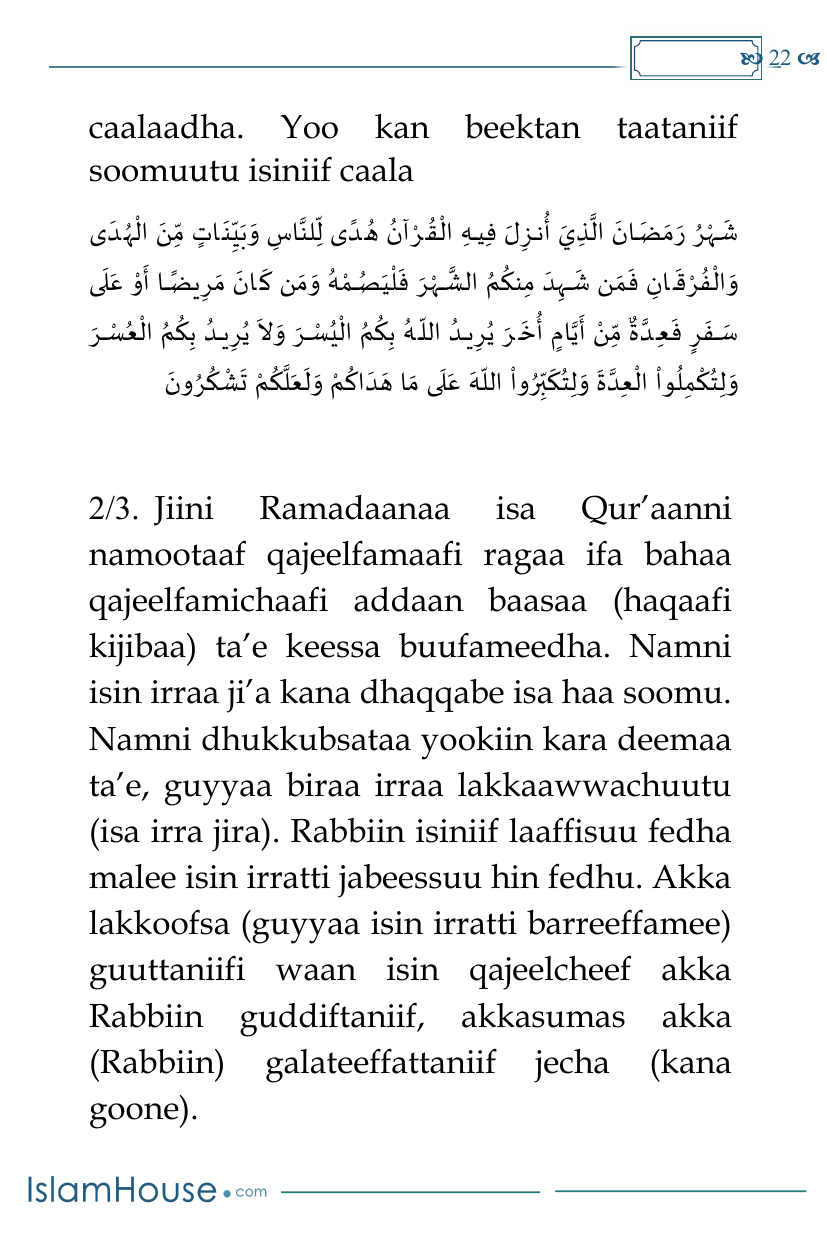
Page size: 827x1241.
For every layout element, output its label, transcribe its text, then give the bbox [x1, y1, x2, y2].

picture [548, 1170, 807, 1208]
text شَهْرُ رَمَضَانَ الَّذِيَ أُنزِلَ فِيهِ الْقُرْآنُ هُدًى لِّلنَّاسِ وَبَيِّنَاتٍ مِّنَ الْهُدَى وَالْفُرْقَانِ فَمَن شَهِدَ مِنكُمُ الشَّهْرَ فَلْيَصُمْهُ وَمَن كَانَ مَرِيضًا أَوْ عَلَى سَفَرٍ فَعِدَّةٌ مِّنْ أَيَّامٍ أُخَرَ يُرِيدُ اللّهُ بِكُمُ الْيُسْرَ وَلاَ يُرِيدُ بِكُمُ الْعُسْرَ وَلِتُكْمِلُواْ الْعِدَّةَ وَلِتُكَبِّرُواْ اللّهَ عَلَى مَا هَدَاكُمْ وَلَعَلَّكُمْ تَشْكُرُونَ [89, 211, 738, 408]
picture [20, 1171, 541, 1209]
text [89, 107, 738, 191]
list Jiini Ramadaanaa isa Qur’aanni namootaaf qajeelfamaafi ragaa ifa bahaa qajeelfamichaafi addaan baasaa (haqaafi kijibaa) ta’e keessa buufameedha. Namni isin irraa ji’a kana dhaqqabe isa haa soomu. Namni dhukkubsataa yookiin kara deemaa ta’e, guyyaa biraa irraa lakkaawwachuutu (isa irra jira). Rabbiin isiniif laaffisuu fedha malee isin irratti jabeessuu hin fedhu. Akka lakkoofsa (guyyaa isin irratti barreeffamee) guuttaniifi waan isin qajeelcheef akka Rabbiin guddiftaniif, akkasumas akka (Rabbiin) galateeffattaniif jecha (kana goone). [89, 488, 732, 1129]
